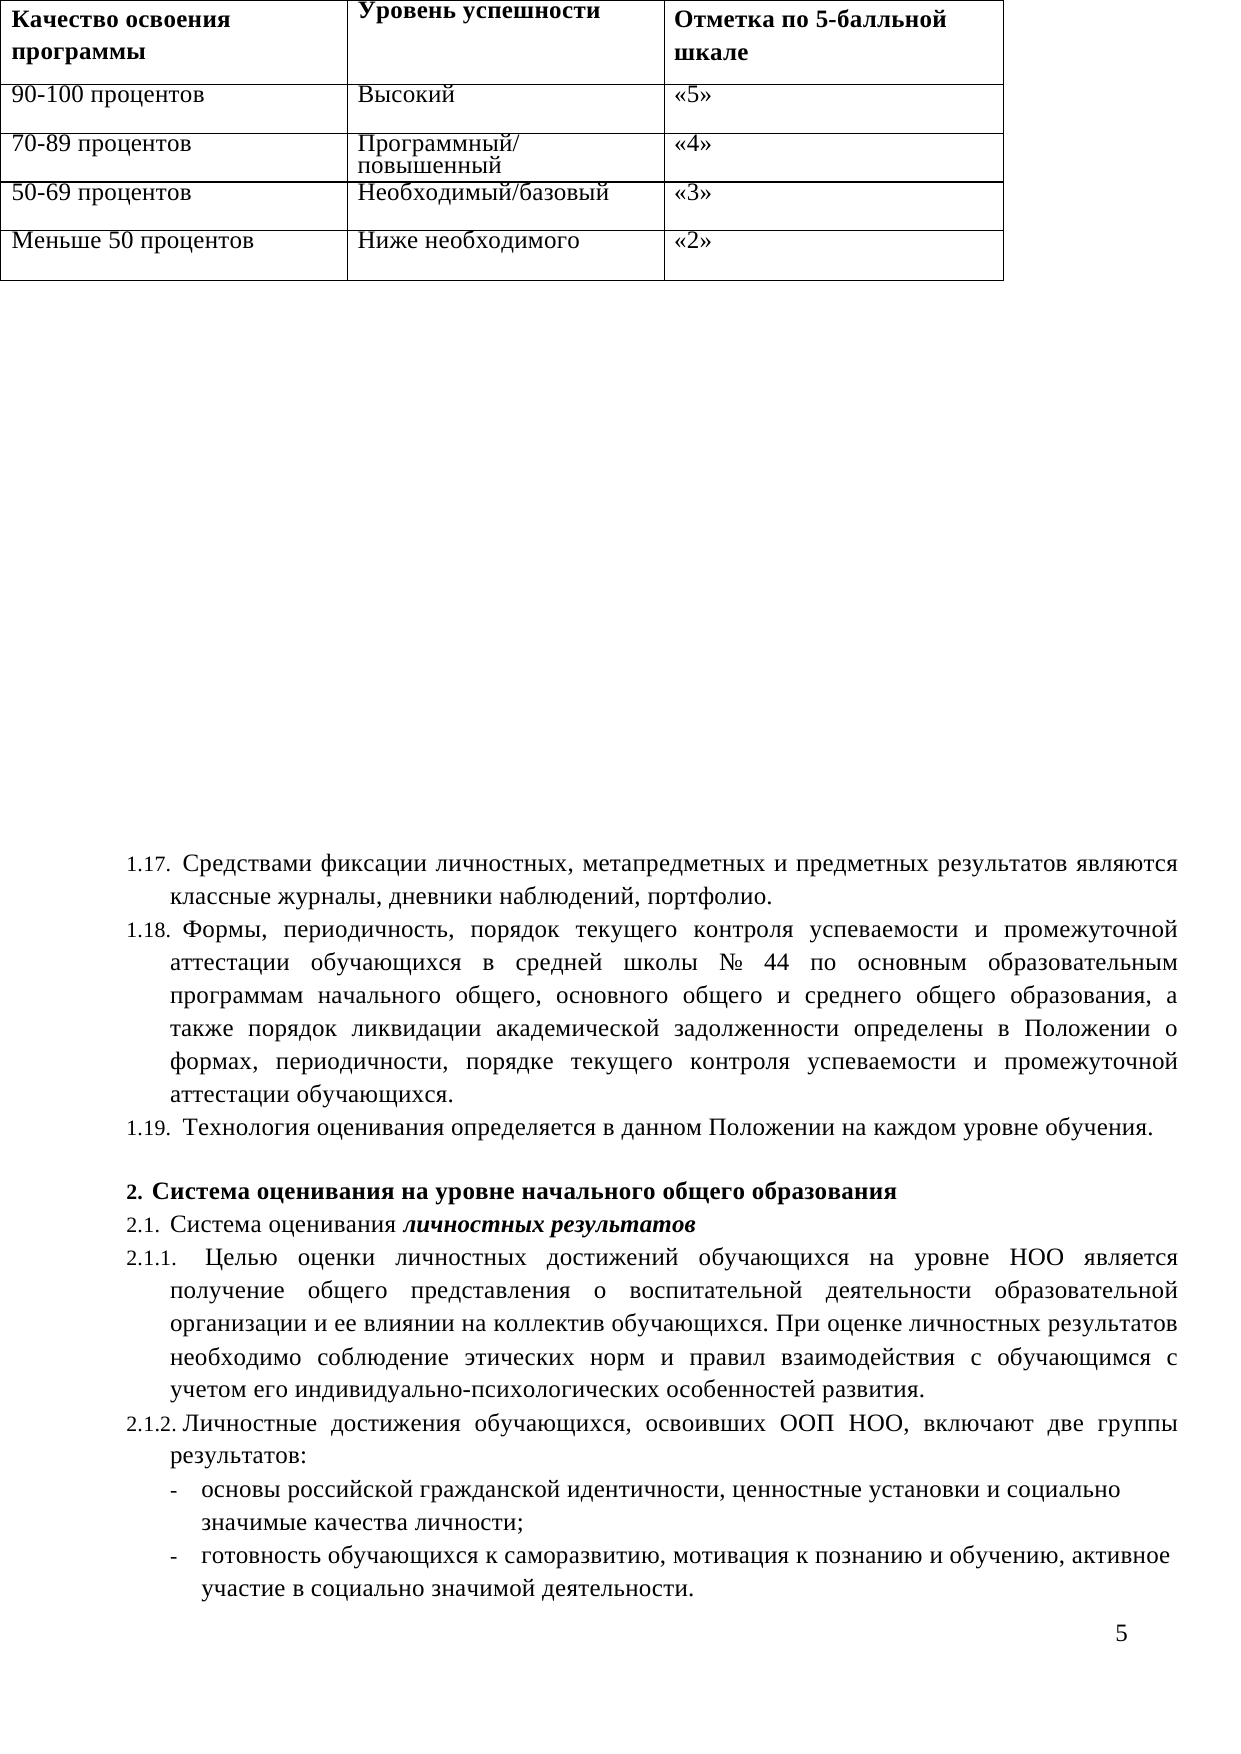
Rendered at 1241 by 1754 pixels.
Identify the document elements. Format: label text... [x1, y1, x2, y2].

table_cell Программный/повышенный [348, 134, 664, 181]
table_cell Меньше 50 процентов [1, 231, 347, 280]
table_cell «5» [665, 85, 1003, 133]
table_cell «2» [665, 231, 1003, 280]
list Технология оценивания определяется в данном Положении на каждом уровне обучения. [126, 1109, 1182, 1142]
table_header Уровень успешности [348, 1, 664, 84]
table_cell 50-69 процентов [1, 183, 347, 230]
list Средствами фиксации личностных, метапредметных и предметных результатов являются классные журналы, дневники наблюдений, портфолио. [126, 845, 1180, 911]
table_cell 90-100 процентов [1, 85, 347, 133]
text 5 [122, 1627, 1128, 1646]
list Система оценивания личностных результатов [126, 1206, 1182, 1239]
list Система оценивания на уровне начального общего образования [126, 1173, 1182, 1206]
list готовность обучающихся к саморазвитию, мотивация к познанию и обучению, активное участие в социально значимой деятельности. [170, 1537, 1180, 1603]
table_cell «3» [665, 183, 1003, 230]
table_header Качество освоения программы [1, 1, 347, 84]
table_cell Высокий [348, 85, 664, 133]
list Личностные достижения обучающихся, освоивших ООП НОО, включают две группы результатов: [126, 1404, 1180, 1471]
table_cell 70-89 процентов [1, 134, 347, 181]
table_header Отметка по 5-балльной шкале [665, 1, 1003, 84]
list Целью оценки личностных достижений обучающихся на уровне НОО является получение общего представления о воспитательной деятельности образовательной организации и ее влиянии на коллектив обучающихся. При оценке личностных результатов необходимо соблюдение этических норм и правил взаимодействия с обучающимся с учетом его индивидуально-психологических особенностей развития. [126, 1239, 1180, 1404]
list Формы, периодичность, порядок текущего контроля успеваемости и промежуточной аттестации обучающихся в средней школы № 44 по основным образовательным программам начального общего, основного общего и среднего общего образования, а также порядок ликвидации академической задолженности определены в Положении о формах, периодичности, порядке текущего контроля успеваемости и промежуточной аттестации обучающихся. [126, 911, 1180, 1109]
table_cell «4» [665, 134, 1003, 181]
list основы российской гражданской идентичности, ценностные установки и социально значимые качества личности; [170, 1471, 1180, 1537]
table_cell Ниже необходимого [348, 231, 664, 280]
table_cell Необходимый/базовый [348, 183, 664, 230]
